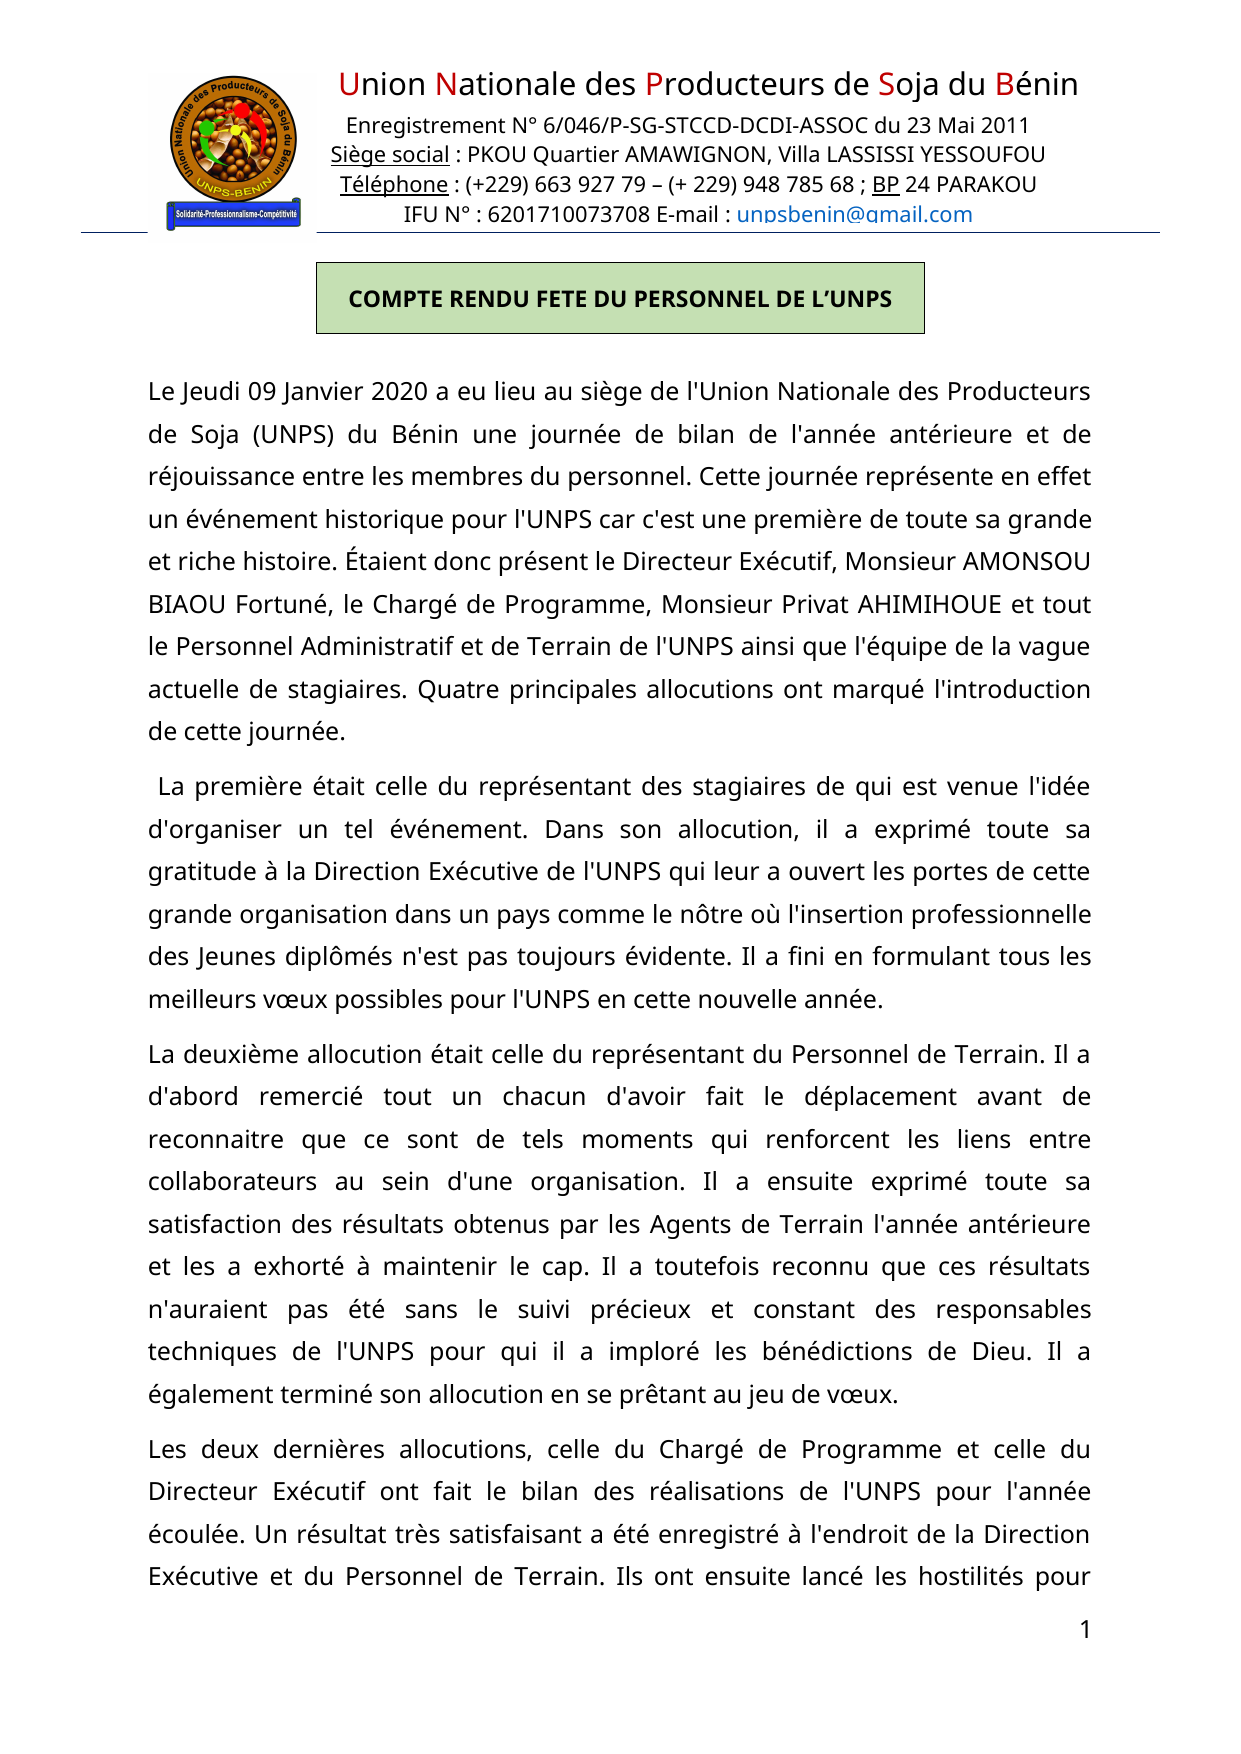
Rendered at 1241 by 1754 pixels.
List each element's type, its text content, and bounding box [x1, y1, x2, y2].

text Le Jeudi 09 Janvier 2020 a eu lieu au siège de l'Union Nationale des Producteurs de Soja (UNPS) du Bénin une journée de bilan de l'année antérieure et de réjouissance entre les membres du personnel. Cette journée représente en effet un événement historique pour l'UNPS car c'est une première de toute sa grande et riche histoire. Étaient donc présent le Directeur Exécutif, Monsieur AMONSOU BIAOU Fortuné, le Chargé de Programme, Monsieur Privat AHIMIHOUE et tout le Personnel Administratif et de Terrain de l'UNPS ainsi que l'équipe de la vague actuelle de stagiaires. Quatre principales allocutions ont marqué l'introduction de cette journée. [148, 374, 1093, 748]
text La deuxième allocution était celle du représentant du Personnel de Terrain. Il a d'abord remercié tout un chacun d'avoir fait le déplacement avant de reconnaitre que ce sont de tels moments qui renforcent les liens entre collaborateurs au sein d'une organisation. Il a ensuite exprimé toute sa satisfaction des résultats obtenus par les Agents de Terrain l'année antérieure et les a exhorté à maintenir le cap. Il a toutefois reconnu que ces résultats n'auraient pas été sans le suivi précieux et constant des responsables techniques de l'UNPS pour qui il a imploré les bénédictions de Dieu. Il a également terminé son allocution en se prêtant au jeu de vœux. [148, 1036, 1093, 1411]
text La première était celle du représentant des stagiaires de qui est venue l'idée d'organiser un tel événement. Dans son allocution, il a exprimé toute sa gratitude à la Direction Exécutive de l'UNPS qui leur a ouvert les portes de cette grande organisation dans un pays comme le nôtre où l'insertion professionnelle des Jeunes diplômés n'est pas toujours évidente. Il a fini en formulant tous les meilleurs vœux possibles pour l'UNPS en cette nouvelle année. [148, 769, 1093, 1016]
picture [147, 73, 317, 243]
